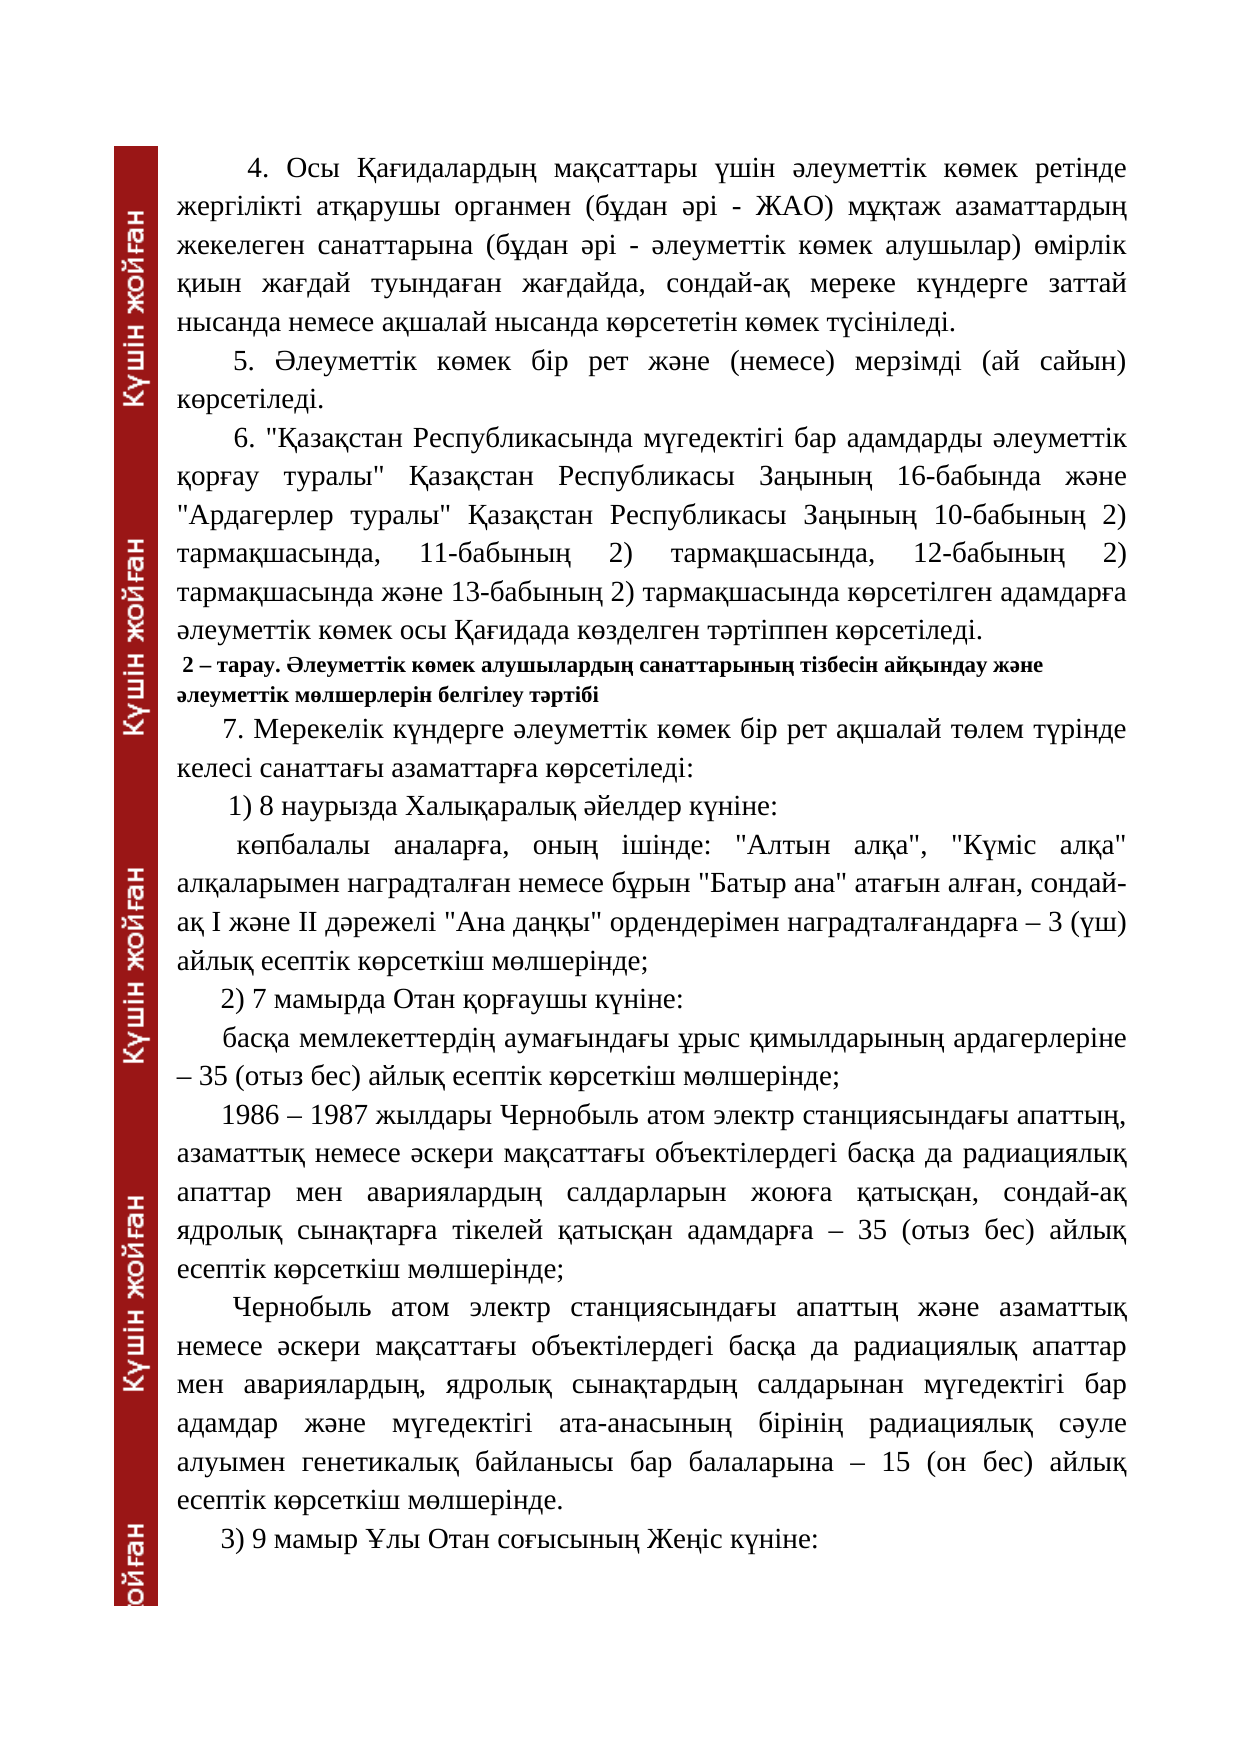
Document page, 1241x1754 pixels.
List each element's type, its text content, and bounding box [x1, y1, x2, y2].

picture [114, 976, 158, 981]
text 1) 8 наурызда Халықаралық әйелдер күніне: [112, 788, 1128, 822]
text 3) 9 мамыр Ұлы Отан соғысының Жеңіс күніне: [112, 1521, 1128, 1554]
text 2) 7 мамырда Отан қорғаушы күніне: [112, 981, 1128, 1015]
text 6. "Қазақстан Республикасында мүгедектігі бар адамдарды әлеуметтік қорғау туралы" Қазақстан Республикасы Заңының 16-бабында және "Ардагерлер туралы" Қазақстан Республикасы Заңының 10-бабының 2) тармақшасында, 11-бабының 2) тармақшасында, 12-бабының 2) тармақшасында және 13-бабының 2) тармақшасында көрсетілген адамдарға әлеуметтік көмек осы Қағидада көзделген тәртіппен көрсетіледі. [112, 420, 1128, 646]
picture [114, 415, 158, 420]
text Чернобыль атом электр станциясындағы апаттың және азаматтық немесе әскери мақсаттағы объектiлердегi басқа да радиациялық апаттар мен авариялардың, ядролық сынақтардың салдарынан мүгедектігі бар адамдар және мүгедектігі ата-анасының бiрiнiң радиациялық сәуле алуымен генетикалық байланысы бар балаларына – 15 (он бес) айлық есептік көрсеткіш мөлшерінде. [112, 1289, 1128, 1516]
picture [114, 822, 158, 827]
text 7. Мерекелік күндерге әлеуметтік көмек бір рет ақшалай төлем түрінде келесі санаттағы азаматтарға көрсетіледі: [112, 711, 1128, 783]
text көпбалалы аналарға, оның ішінде: "Алтын алқа", "Күміс алқа" алқаларымен наградталған немесе бұрын "Батыр ана" атағын алған, сондай-ақ І және ІІ дәрежелі "Ана даңқы" ордендерімен наградталғандарға – 3 (үш) айлық есептік көрсеткіш мөлшерінде; [112, 827, 1128, 976]
picture [114, 1516, 158, 1521]
picture [114, 338, 158, 343]
text басқа мемлекеттердiң аумағындағы ұрыс қимылдарының ардагерлеріне – 35 (отыз бес) айлық есептік көрсеткіш мөлшерінде; [112, 1020, 1128, 1092]
text 4. Осы Қағидалардың мақсаттары үшін әлеуметтік көмек ретінде жергілікті атқарушы органмен (бұдан әрі - ЖАО) мұқтаж азаматтардың жекелеген санаттарына (бұдан әрі - әлеуметтік көмек алушылар) өмірлік қиын жағдай туындаған жағдайда, сондай-ақ мереке күндерге заттай нысанда немесе ақшалай нысанда көрсететін көмек түсініледі. [112, 150, 1128, 338]
picture [114, 146, 158, 150]
picture [114, 1284, 158, 1289]
picture [114, 1554, 158, 1606]
picture [114, 1015, 158, 1020]
picture [114, 1092, 158, 1097]
text 5. Әлеуметтік көмек бір рет және (немесе) мерзімді (ай сайын) көрсетіледі. [112, 343, 1128, 415]
picture [114, 783, 158, 788]
picture [114, 646, 158, 651]
text 1986 – 1987 жылдары Чернобыль атом электр станциясындағы апаттың, азаматтық немесе әскери мақсаттағы объектiлердегi басқа да радиациялық апаттар мен авариялардың салдарларын жоюға қатысқан, сондай-ақ ядролық сынақтарға тiкелей қатысқан адамдарға – 35 (отыз бес) айлық есептік көрсеткіш мөлшерінде; [112, 1097, 1128, 1284]
text 2 – тарау. Әлеуметтік көмек алушылардың санаттарының тізбесін айқындау және әлеуметтік мөлшерлерін белгілеу тәртібі [112, 651, 1128, 708]
